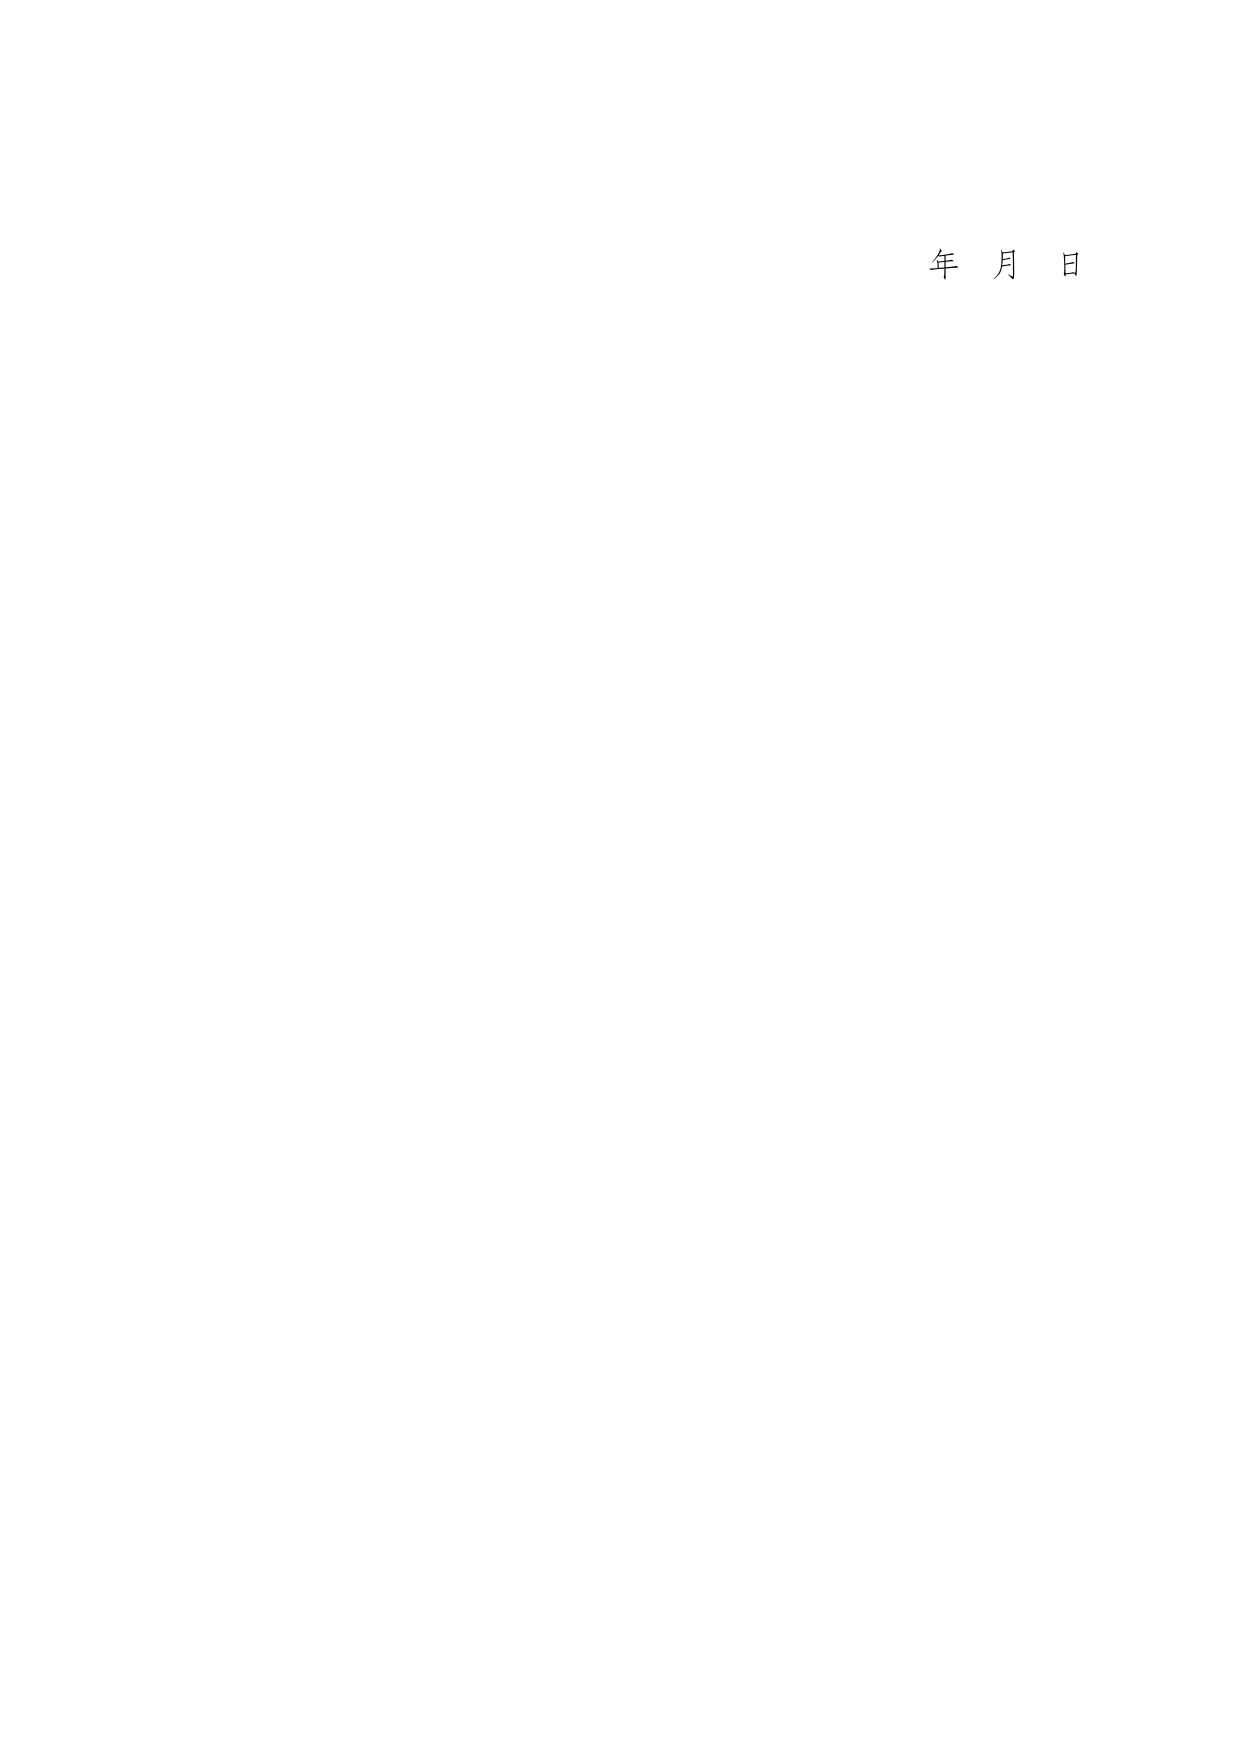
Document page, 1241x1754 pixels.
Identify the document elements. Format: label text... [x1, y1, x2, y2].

text 年 月 日 [165, 233, 1087, 298]
